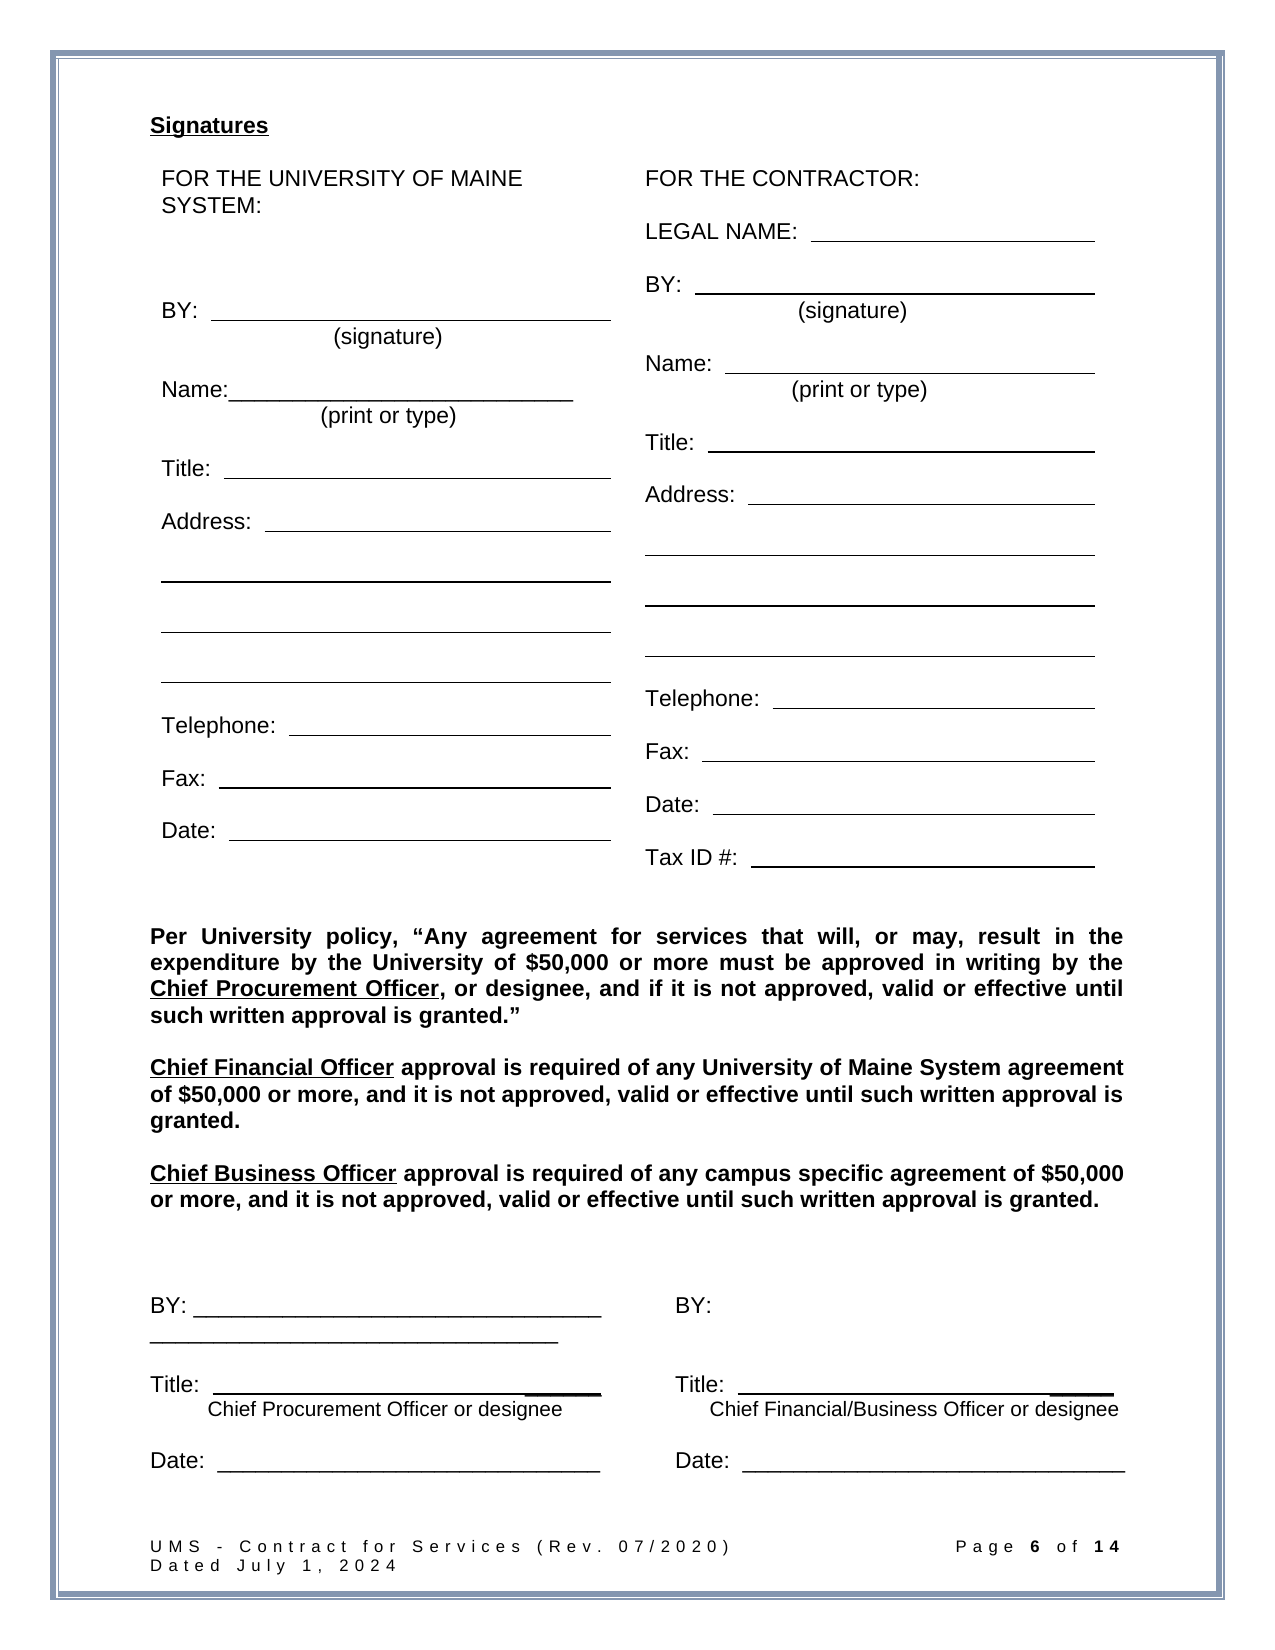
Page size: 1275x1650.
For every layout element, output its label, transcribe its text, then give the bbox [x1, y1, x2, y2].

table_header FOR THE CONTRACTOR: LEGAL NAME: BY: (signature) Name: (print or type) Title: Address: Telephone: Fax: Date: Tax ID #: [634, 165, 1117, 896]
text Title: ______ Title: _____ [150, 1371, 1125, 1397]
text Per University policy, “Any agreement for services that will, or may, result in the expenditure by the University of $50,000 or more must be approved in writing by the Chief Procurement Officer, or designee, and if it is not approved, valid or effective until such written approval is granted.” [150, 923, 1125, 1028]
text Chief Business Officer approval is required of any campus specific agreement of $50,000 or more, and it is not approved, valid or effective until such written approval is granted. [150, 1160, 1125, 1212]
table_header FOR THE UNIVERSITY OF MAINE SYSTEM: BY: (signature) Name:___________________________ (print or type) Title: Address: Telephone: Fax: Date: [150, 165, 634, 896]
text Signatures [150, 112, 1125, 139]
text Date: ______________________________ Date: ______________________________ [150, 1447, 1125, 1474]
text Chief Procurement Officer or designee Chief Financial/Business Officer or designee [150, 1397, 1125, 1421]
text BY: ________________________________ BY: ________________________________ [150, 1292, 1125, 1344]
text Chief Financial Officer approval is required of any University of Maine System agreement of $50,000 or more, and it is not approved, valid or effective until such written approval is granted. [150, 1054, 1125, 1133]
